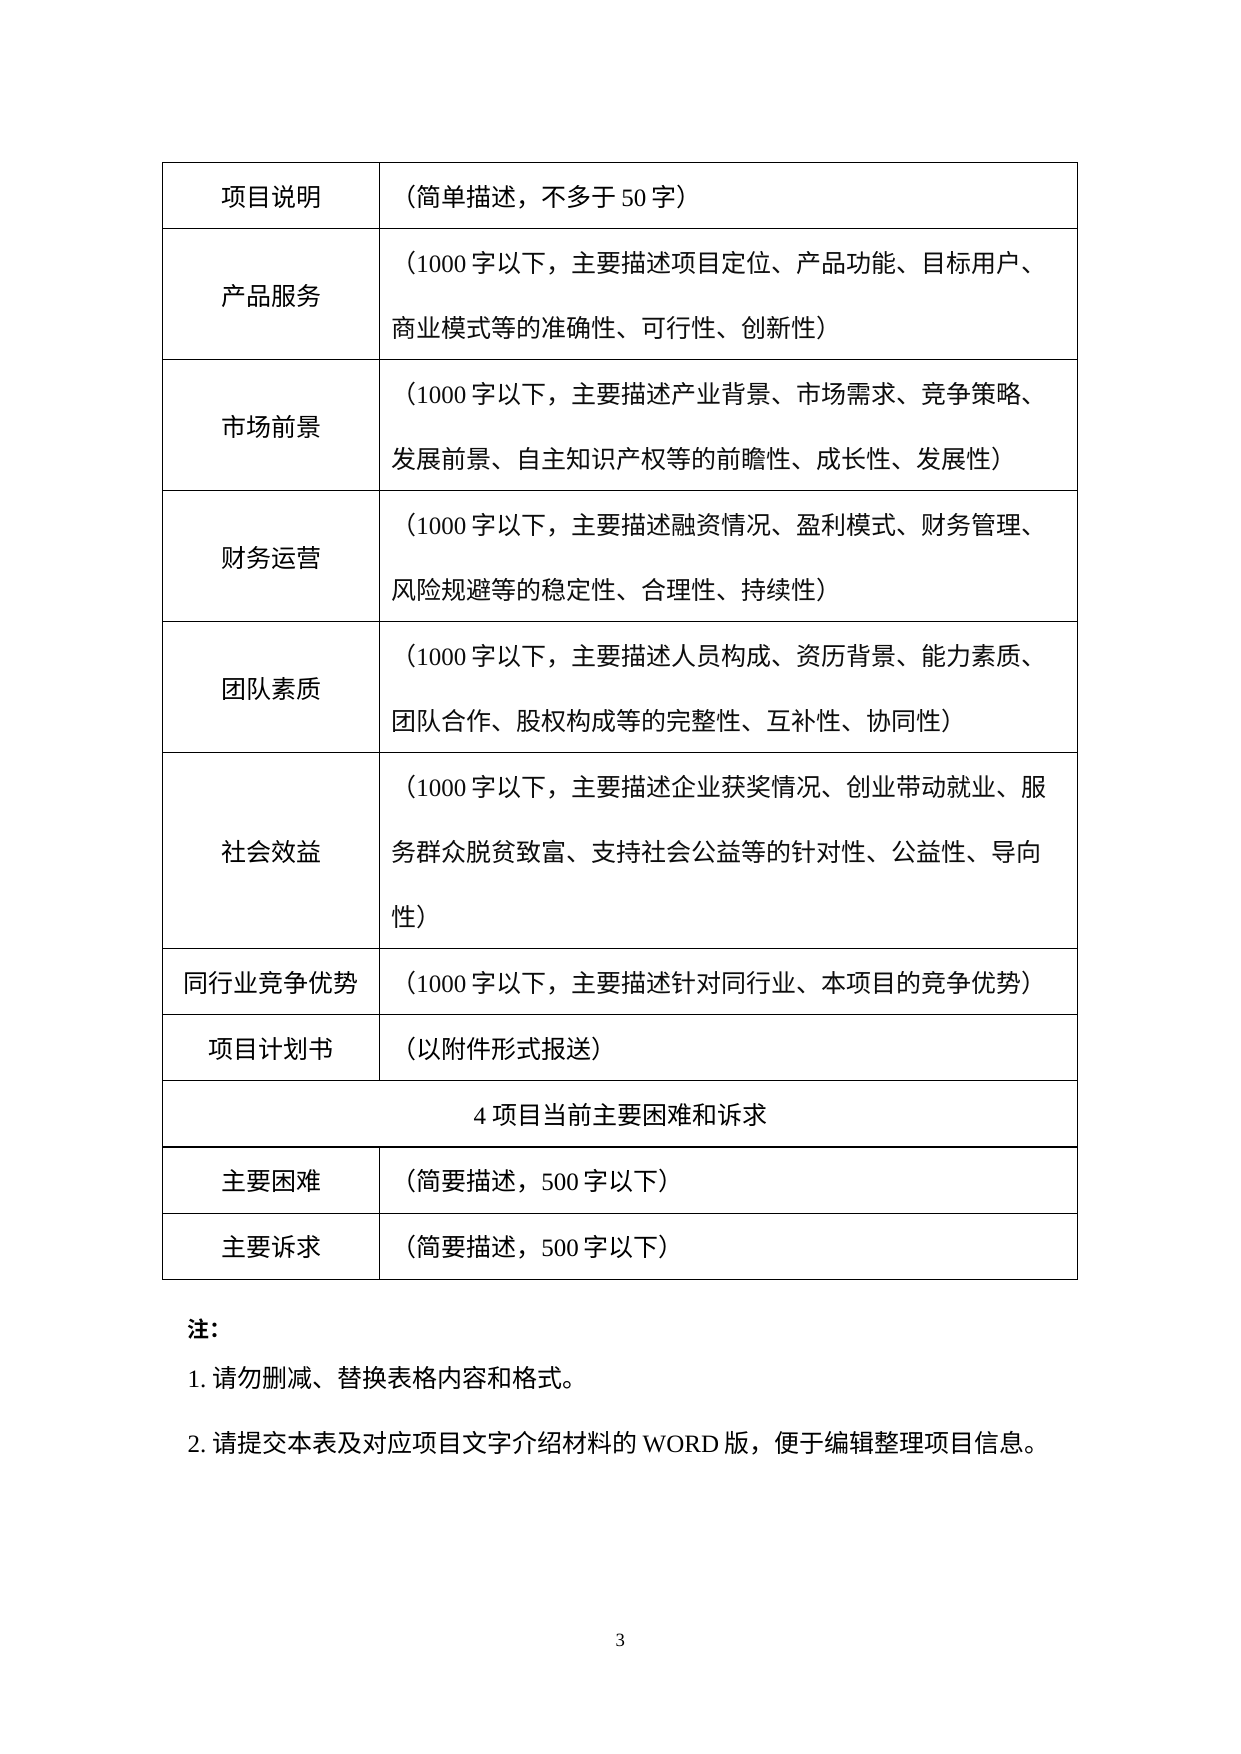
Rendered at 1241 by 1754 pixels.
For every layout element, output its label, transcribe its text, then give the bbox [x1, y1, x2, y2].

text 注： [187, 1312, 1053, 1344]
table_cell （1000字以下，主要描述人员构成、资历背景、能力素质、团队合作、股权构成等的完整性、互补性、协同性） [380, 622, 1077, 752]
table_cell 主要困难 [163, 1148, 379, 1212]
table_cell （以附件形式报送） [380, 1015, 1077, 1080]
table_cell 同行业竞争优势 [163, 949, 379, 1014]
table_cell （简要描述，500字以下） [380, 1214, 1077, 1278]
table_cell 项目计划书 [163, 1015, 379, 1080]
table_cell （简单描述，不多于50字） [380, 163, 1077, 228]
table_cell （1000字以下，主要描述针对同行业、本项目的竞争优势） [380, 949, 1077, 1014]
text 1. 请勿删减、替换表格内容和格式。 [187, 1344, 1053, 1409]
table_cell 市场前景 [163, 360, 379, 490]
table_cell （1000字以下，主要描述企业获奖情况、创业带动就业、服务群众脱贫致富、支持社会公益等的针对性、公益性、导向性） [380, 753, 1077, 948]
table_cell 财务运营 [163, 491, 379, 621]
table_cell （简要描述，500字以下） [380, 1148, 1077, 1212]
table_cell 主要诉求 [163, 1214, 379, 1278]
text 2. 请提交本表及对应项目文字介绍材料的WORD版，便于编辑整理项目信息。 [187, 1409, 1053, 1474]
table_cell 产品服务 [163, 229, 379, 359]
table_cell （1000字以下，主要描述融资情况、盈利模式、财务管理、风险规避等的稳定性、合理性、持续性） [380, 491, 1077, 621]
table_cell 社会效益 [163, 753, 379, 948]
table_cell （1000字以下，主要描述项目定位、产品功能、目标用户、商业模式等的准确性、可行性、创新性） [380, 229, 1077, 359]
table_cell 团队素质 [163, 622, 379, 752]
table_cell （1000字以下，主要描述产业背景、市场需求、竞争策略、发展前景、自主知识产权等的前瞻性、成长性、发展性） [380, 360, 1077, 490]
table_cell 4 项目当前主要困难和诉求 [163, 1081, 1077, 1146]
table_cell 项目说明 [163, 163, 379, 228]
